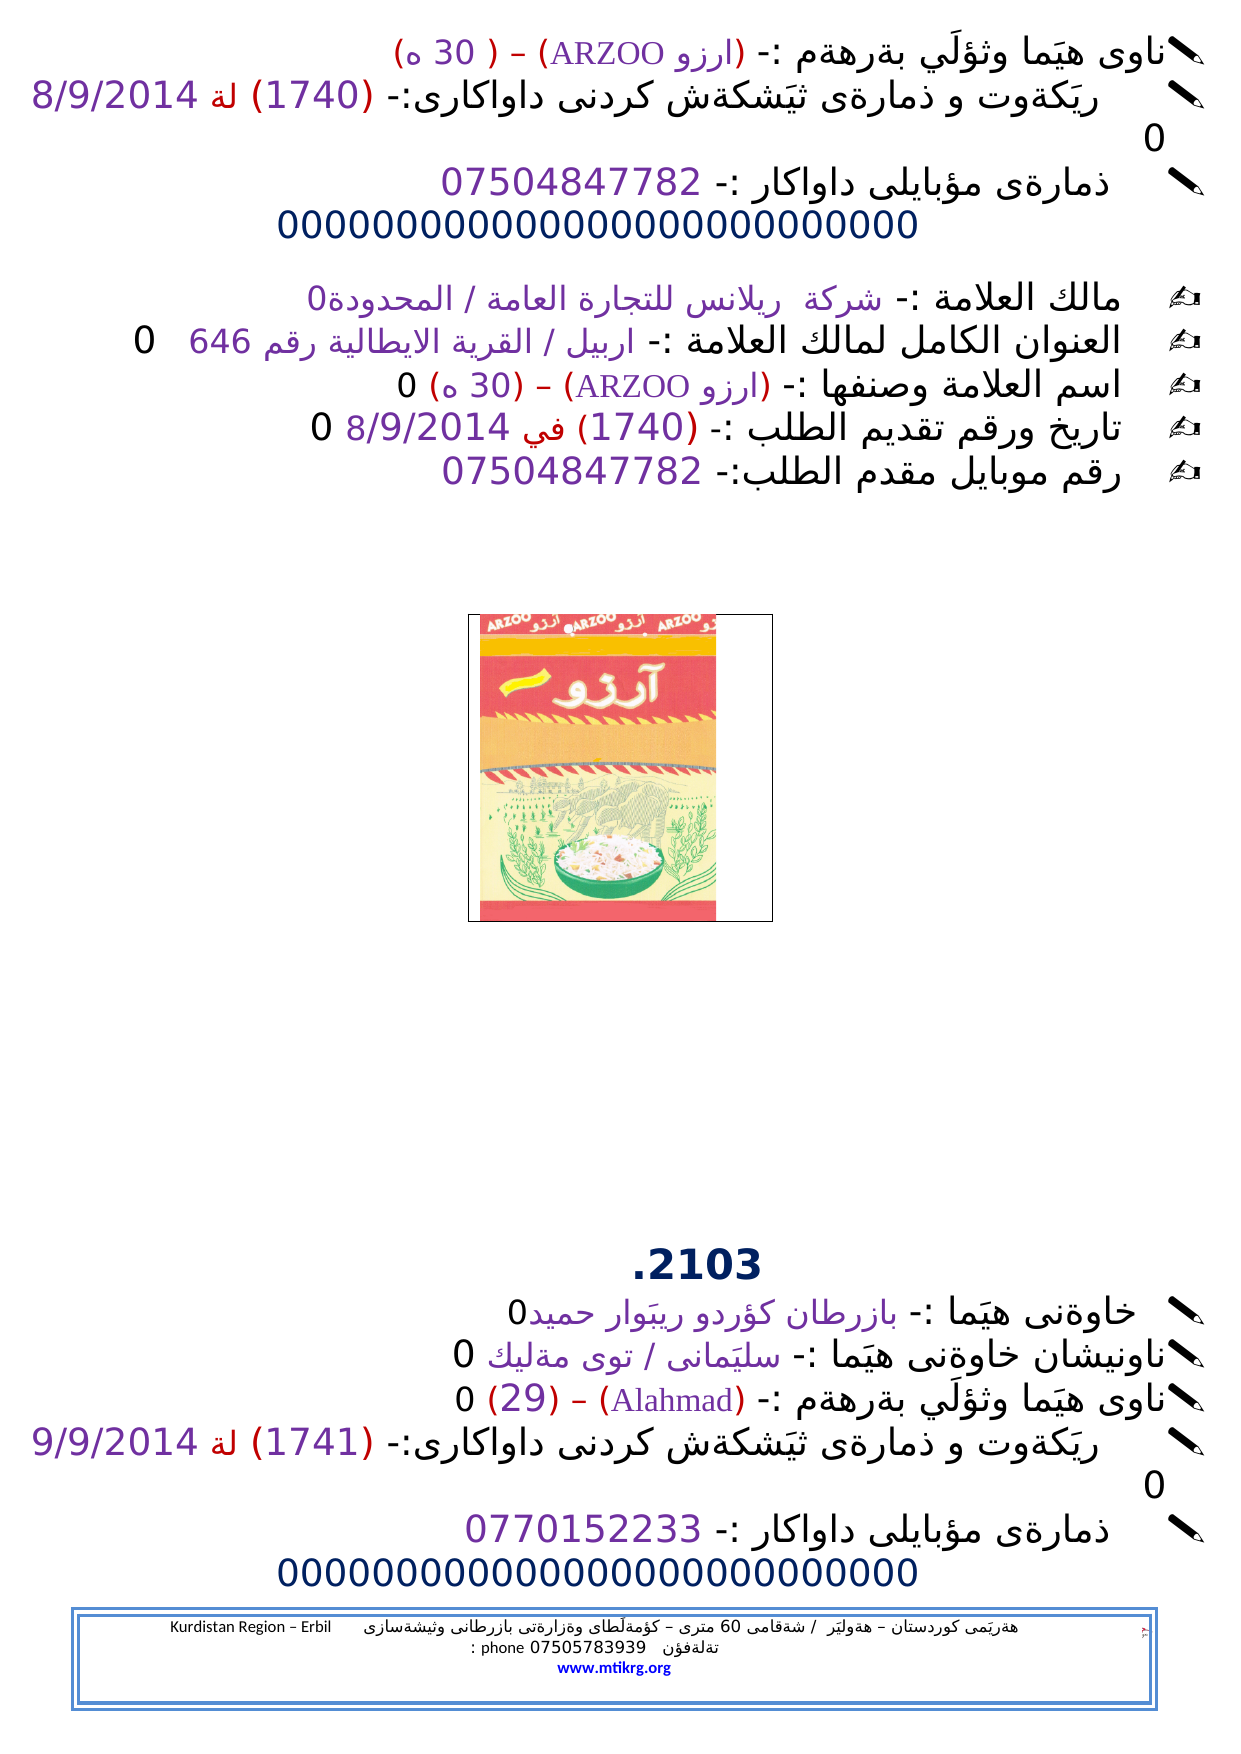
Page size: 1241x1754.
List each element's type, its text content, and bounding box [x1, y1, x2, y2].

picture [480, 614, 717, 921]
table_header [469, 615, 480, 921]
text 000000000000000000000000000 [29, 204, 1167, 248]
list اسم العلامة وصنفها :- (ارزو ARZOO) – (30 ه) 0 [29, 362, 1167, 406]
list ناوى هيَما وثؤلَي بةرهةم :- (ارزو ARZOO) – ( 30 ه) [29, 29, 1167, 73]
list ذمارةى مؤبايلى داواكار :- 0770152233 [29, 1508, 1167, 1551]
list ناونيشان خاوةنى هيَما :- سليَمانى / توى مةليك 0 [29, 1333, 1167, 1377]
list خاوةنى هيَما :- بازرطان كؤردو ريبَوار حميد0 [29, 1289, 1167, 1333]
list ريَكةوت و ذمارةى ثيَشكةش كردنى داواكارى:- (1741) لة 9/9/2014 0 [29, 1420, 1167, 1508]
list تاريخ ورقم تقديم الطلب :- (1740) في 8/9/2014 0 [29, 406, 1167, 450]
picture [1142, 1619, 1149, 1641]
list ناوى هيَما وثؤلَي بةرهةم :- (Alahmad) – (29) 0 [29, 1377, 1167, 1420]
list مالك العلامة :- شركة ريلانس للتجارة العامة / المحدودة0 [29, 275, 1167, 319]
list رقم موبايل مقدم الطلب:- 07504847782 [29, 450, 1167, 493]
text 000000000000000000000000000 [29, 1551, 1167, 1595]
list العنوان الكامل لمالك العلامة :- اربيل / القرية الايطالية رقم 646 0 [29, 319, 1167, 362]
list ذمارةى مؤبايلى داواكار :- 07504847782 [29, 161, 1167, 204]
list ريَكةوت و ذمارةى ثيَشكةش كردنى داواكارى:- (1740) لة 8/9/2014 0 [29, 73, 1167, 161]
table_header [717, 615, 772, 921]
